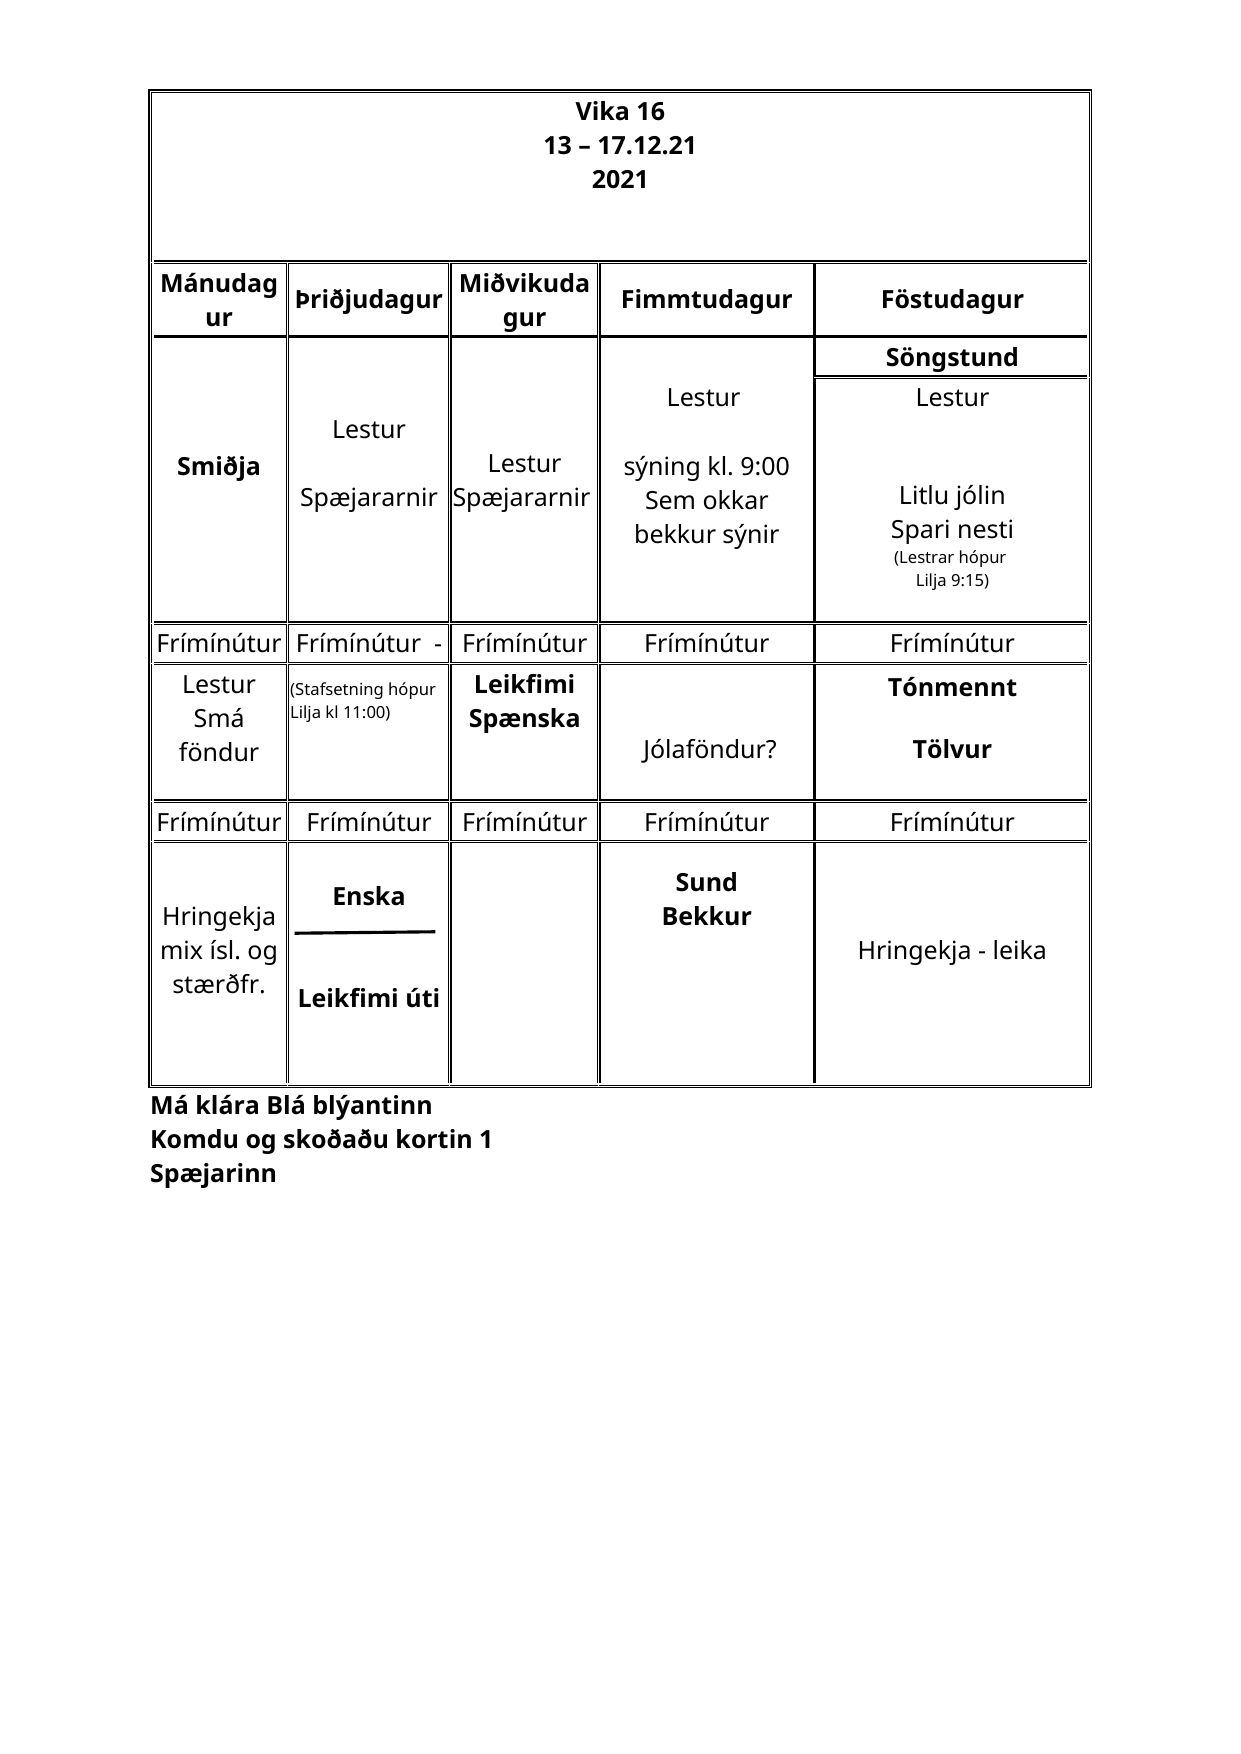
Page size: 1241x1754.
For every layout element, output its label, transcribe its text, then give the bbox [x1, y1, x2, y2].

table_cell Frímínútur [601, 625, 813, 662]
table_cell Frímínútur [816, 621, 1089, 662]
table_cell Frímínútur [289, 803, 448, 840]
table_cell Enska Leikfimi úti [288, 840, 450, 1084]
table_cell Frímínútur [452, 803, 597, 840]
table_cell Miðvikudagur [452, 264, 597, 335]
table_cell Lestur sýning kl. 9:00 Sem okkar bekkur sýnir [601, 338, 813, 621]
table_cell [450, 840, 599, 1084]
table_cell Mánudagur [152, 260, 286, 335]
table_cell Lestur Spæjararnir [289, 338, 448, 621]
table_cell Hringekja mix ísl. og stærðfr. [150, 840, 288, 1084]
table_cell Frímínútur [452, 625, 597, 662]
table_cell Frímínútur [152, 621, 286, 662]
table_cell Föstudagur [816, 260, 1089, 335]
table_cell Jólaföndur? [601, 665, 813, 799]
table_cell Lestur Spæjararnir [452, 338, 597, 621]
table_cell Lestur Smá föndur [150, 662, 288, 799]
table_cell Sund Bekkur [599, 843, 814, 1084]
table_cell Frímínútur [601, 803, 813, 840]
table_cell Frímínútur [152, 799, 286, 840]
table_cell Tónmennt Tölvur [814, 662, 1090, 799]
table_cell Þriðjudagur [289, 264, 448, 335]
table_cell Leikfimi Spænska [452, 665, 597, 799]
table_cell Smiðja [152, 335, 286, 621]
table_cell Lestur Litlu jólin Spari nesti (Lestrar hópur Lilja 9:15) [816, 375, 1089, 621]
table_cell Frímínútur [816, 799, 1089, 840]
table_cell Frímínútur - [289, 625, 448, 662]
table_cell Fimmtudagur [601, 264, 813, 335]
table_cell Söngstund [816, 335, 1089, 375]
table_header Vika 16 13 – 17.12.21 2021 [152, 93, 1089, 260]
text Má klára Blá blýantinn Komdu og skoðaðu kortin 1 Spæjarinn [150, 1088, 1090, 1190]
table_cell (Stafsetning hópur Lilja kl 11:00) [289, 665, 448, 799]
table_cell Hringekja - leika [814, 840, 1090, 1084]
